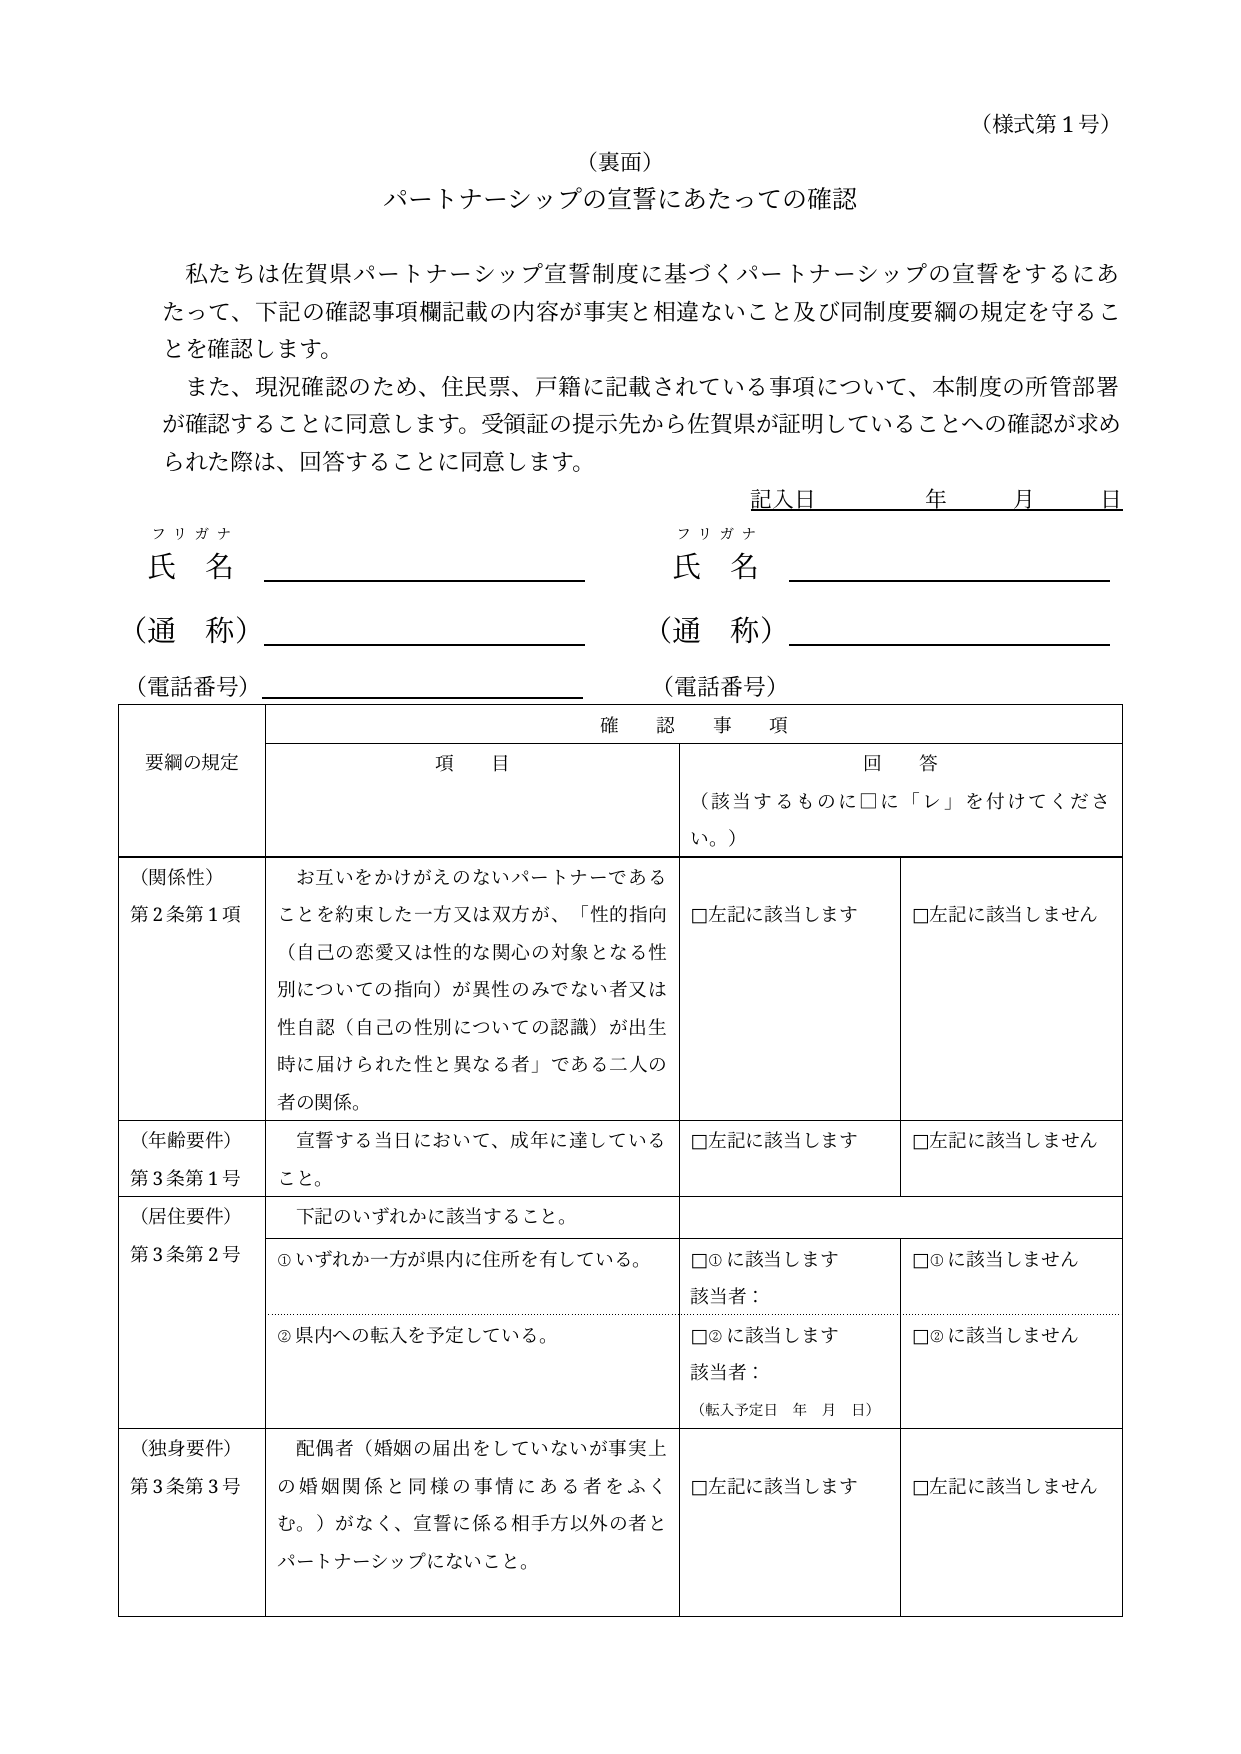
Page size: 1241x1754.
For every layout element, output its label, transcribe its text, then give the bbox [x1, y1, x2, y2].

table_cell 配偶者（婚姻の届出をしていないが事実上の婚姻関係と同様の事情にある者をふくむ。）がなく、宣誓に係る相手方以外の者とパートナーシップにないこと。 [266, 1429, 679, 1616]
table_cell お互いをかけがえのないパートナーであることを約束した一方又は双方が、「性的指向（自己の恋愛又は性的な関心の対象となる性別についての指向）が異性のみでない者又は性自認（自己の性別についての認識）が出生時に届けられた性と異なる者」である二人の者の関係。 [266, 858, 679, 1120]
table_cell ①いずれか一方が県内に住所を有している。 [266, 1239, 679, 1314]
table_cell （居住要件） 第3条第2号 [119, 1197, 265, 1428]
text また、現況確認のため、住民票、戸籍に記載されている事項について、本制度の所管部署が確認することに同意します。受領証の提示先から佐賀県が証明していることへの確認が求められた際は、回答することに同意します。 [162, 367, 1122, 479]
table_cell □①に該当します 該当者： [680, 1239, 900, 1314]
text パートナーシップの宣誓にあたっての確認 [118, 179, 1122, 217]
table_cell □左記に該当しません [901, 858, 1122, 1120]
text （裏面） [118, 142, 1122, 179]
table_cell 回 答 （該当するものに□に「レ」を付けてください。） [680, 744, 1122, 856]
table_cell 宣誓する当日において、成年に達していること。 [266, 1121, 679, 1196]
table_header 要綱の規定 [119, 705, 265, 856]
text （通 称） （通 称） [118, 592, 1122, 667]
table_cell □②に該当しません [901, 1314, 1122, 1428]
table_cell [680, 1197, 1122, 1238]
table_cell □①に該当しません [901, 1239, 1122, 1314]
table_cell （年齢要件） 第3条第1号 [119, 1121, 265, 1196]
text 私たちは佐賀県パートナーシップ宣誓制度に基づくパートナーシップの宣誓をするにあたって、下記の確認事項欄記載の内容が事実と相違ないこと及び同制度要綱の規定を守ることを確認します。 [162, 254, 1122, 367]
table_cell ②県内への転入を予定している。 [266, 1314, 679, 1428]
table_cell □左記に該当しません [901, 1429, 1122, 1616]
table_cell □左記に該当します [680, 1121, 900, 1196]
text 記入日 年 月 日 [118, 479, 1122, 517]
table_cell □左記に該当します [680, 1429, 900, 1616]
table_cell 項 目 [266, 744, 679, 856]
table_cell □左記に該当しません [901, 1121, 1122, 1196]
text （電話番号） （電話番号） [118, 667, 1122, 704]
table_cell □左記に該当します [680, 858, 900, 1120]
text （様式第1号） [118, 104, 1122, 142]
table_cell □②に該当します 該当者： （転入予定日 年 月 日） [680, 1314, 900, 1428]
table_header 確 認 事 項 [266, 705, 1122, 743]
table_cell （関係性） 第2条第1項 [119, 858, 265, 1120]
table_cell 下記のいずれかに該当すること。 [266, 1197, 679, 1238]
table_cell （独身要件） 第3条第3号 [119, 1429, 265, 1616]
